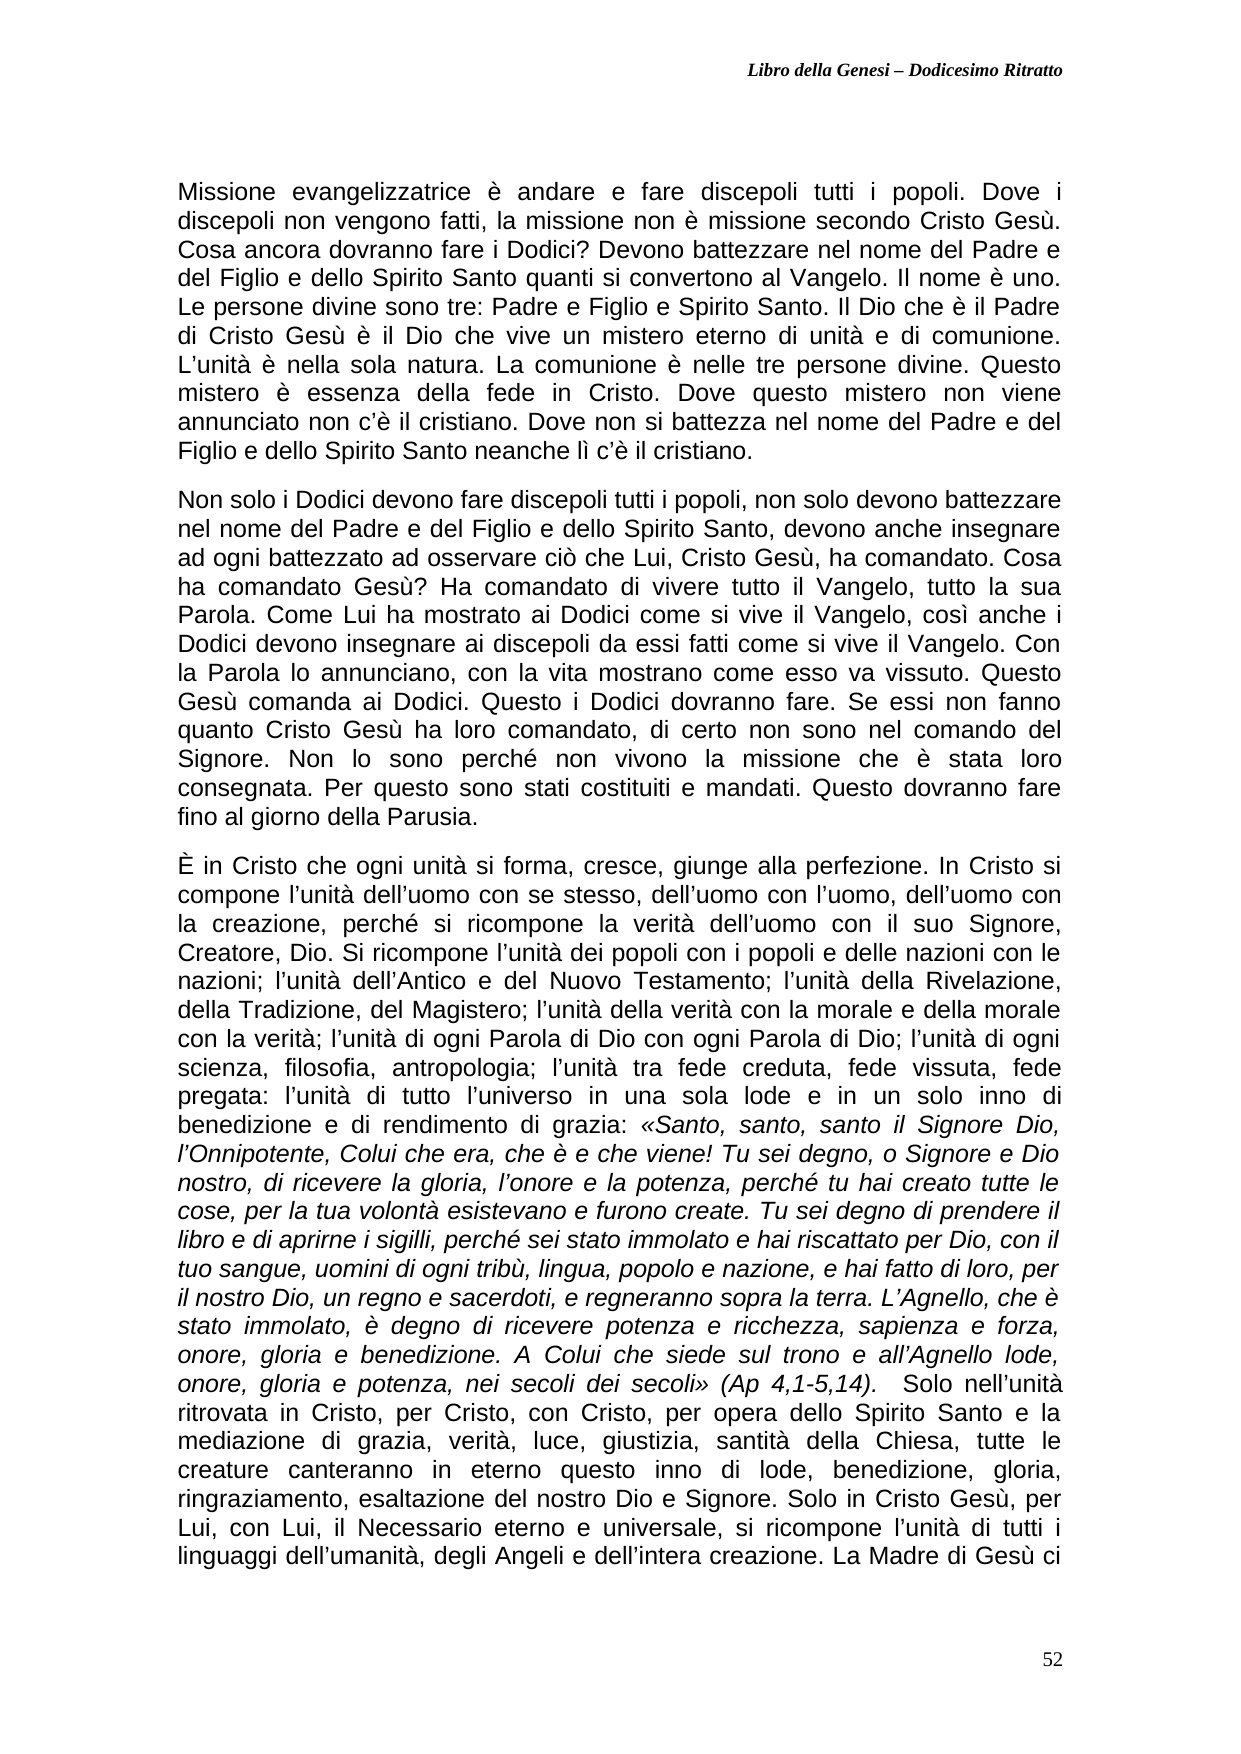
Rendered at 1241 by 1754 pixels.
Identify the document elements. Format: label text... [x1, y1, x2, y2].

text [177, 177, 1063, 465]
text Non solo i Dodici devono fare discepoli tutti i popoli, non solo devono battezzare nel nome del Padre e del Figlio e dello Spirito Santo, devono anche insegnare ad ogni battezzato ad osservare ciò che Lui, Cristo Gesù, ha comandato. Cosa ha comandato Gesù? Ha comandato di vivere tutto il Vangelo, tutto la sua Parola. Come Lui ha mostrato ai Dodici come si vive il Vangelo, così anche i Dodici devono insegnare ai discepoli da essi fatti come si vive il Vangelo. Con la Parola lo annunciano, con la vita mostrano come esso va vissuto. Questo Gesù comanda ai Dodici. Questo i Dodici dovranno fare. Se essi non fanno quanto Cristo Gesù ha loro comandato, di certo non sono nel comando del Signore. Non lo sono perché non vivono la missione che è stata loro consegnata. Per questo sono stati costituiti e mandati. Questo dovranno fare fino al giorno della Parusia. [177, 486, 1063, 831]
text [177, 851, 1063, 1570]
